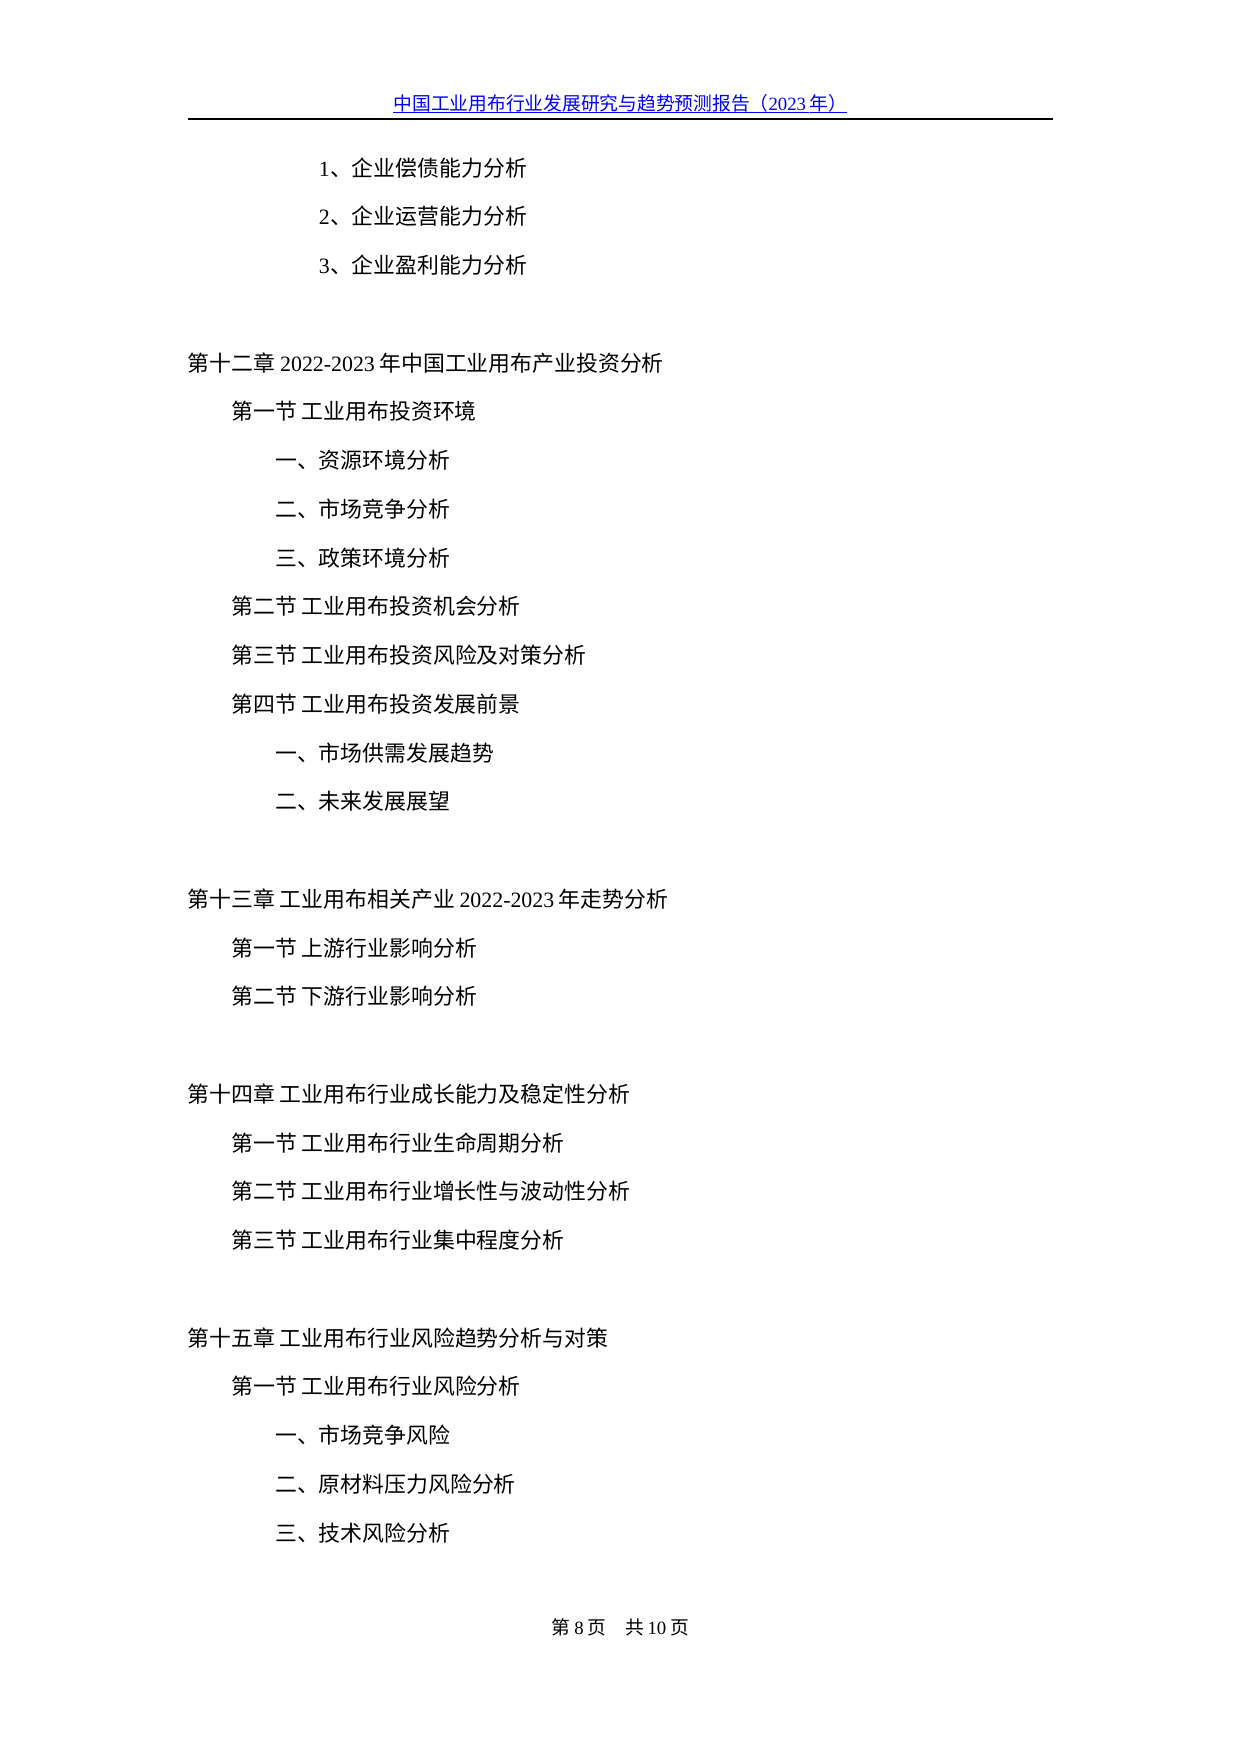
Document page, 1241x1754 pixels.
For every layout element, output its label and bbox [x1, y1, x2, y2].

text [187, 150, 1053, 1548]
